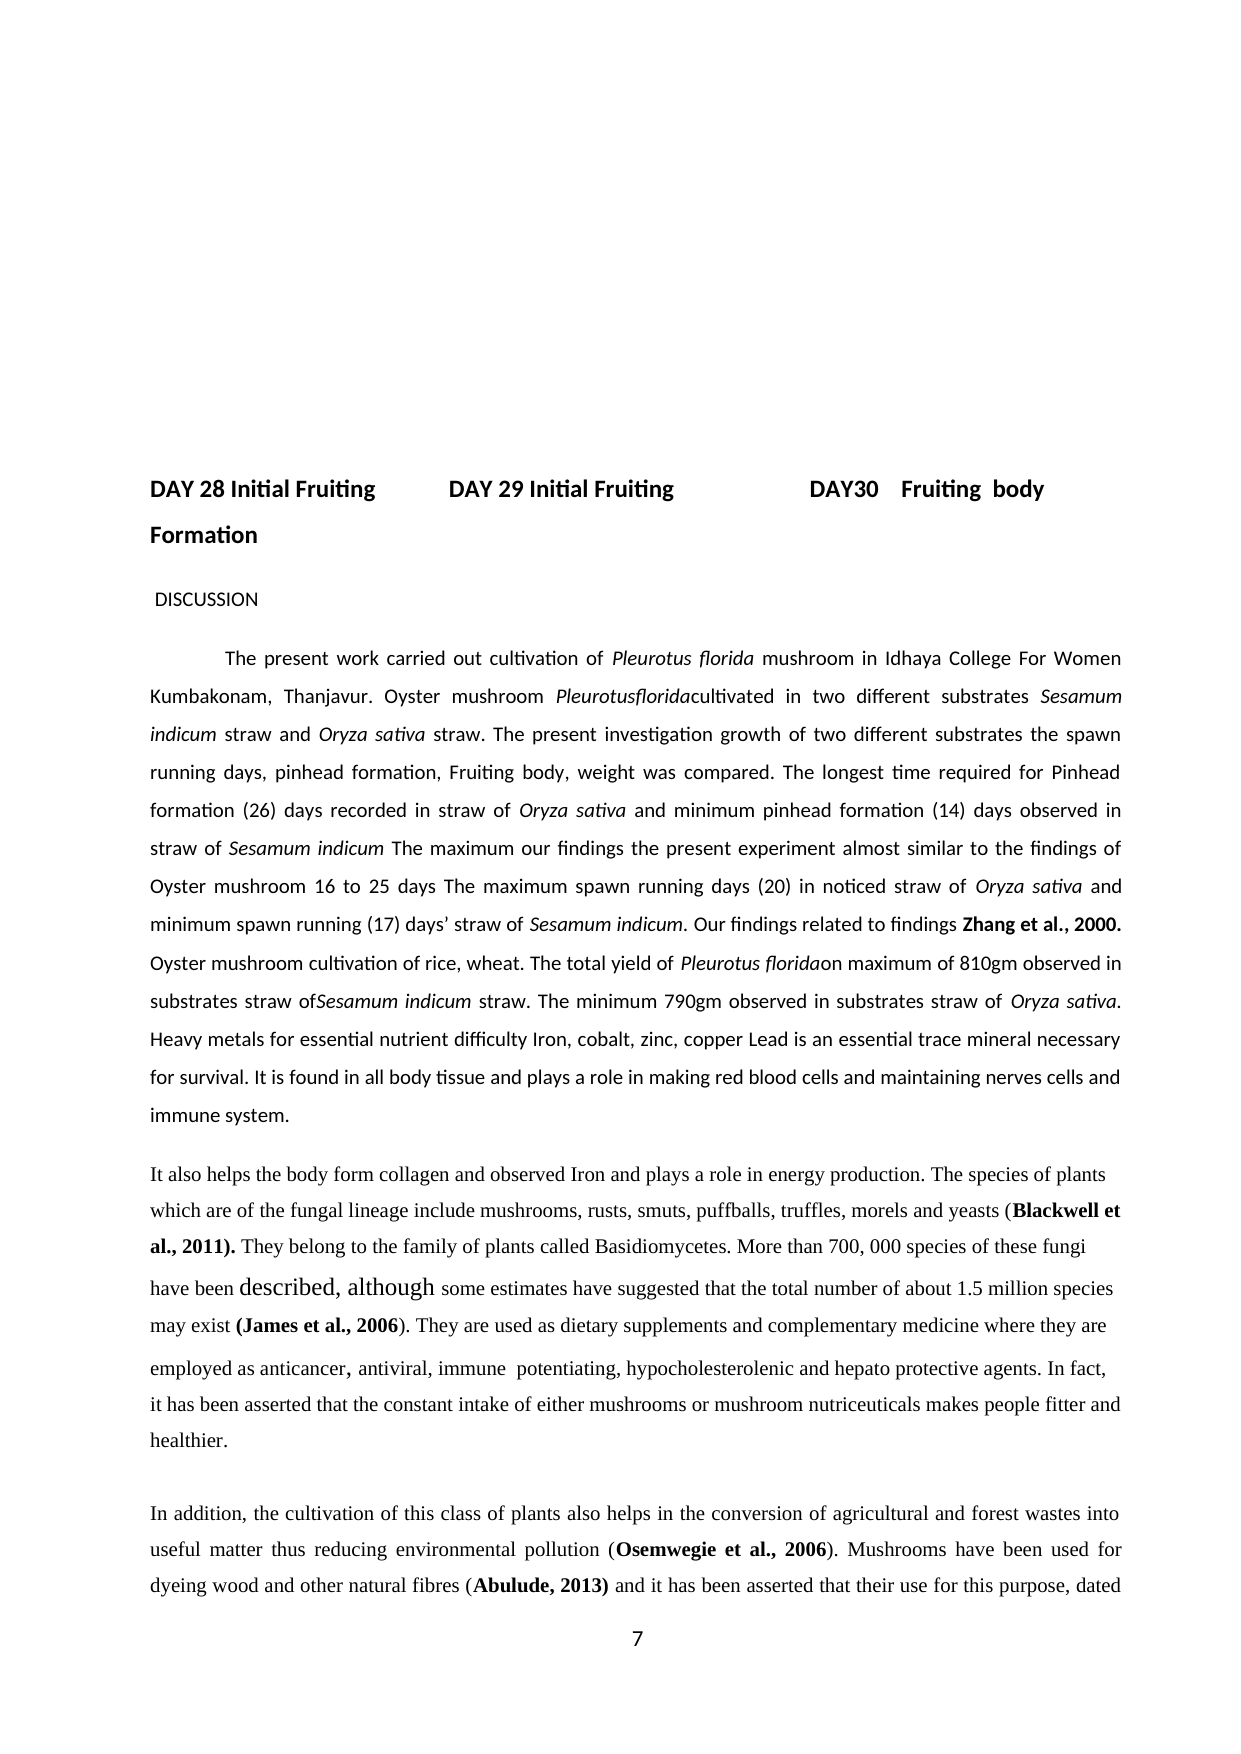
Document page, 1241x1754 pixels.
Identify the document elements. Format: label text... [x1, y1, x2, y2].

text DISCUSSION [150, 586, 1125, 611]
text DAY 28 Initial Fruiting DAY 29 Initial Fruiting DAY30 Fruiting body Formation [150, 473, 1125, 550]
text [150, 1500, 1122, 1597]
text The present work carried out cultivation of Pleurotus florida mushroom in Idhaya College For Women Kumbakonam, Thanjavur. Oyster mushroom Pleurotusfloridacultivated in two different substrates Sesamum indicum straw and Oryza sativa straw. The present investigation growth of two different substrates the spawn running days, pinhead formation, Fruiting body, weight was compared. The longest time required for Pinhead formation (26) days recorded in straw of Oryza sativa and minimum pinhead formation (14) days observed in straw of Sesamum indicum The maximum our findings the present experiment almost similar to the findings of Oyster mushroom 16 to 25 days The maximum spawn running days (20) in noticed straw of Oryza sativa and minimum spawn running (17) days’ straw of Sesamum indicum. Our findings related to findings Zhang et al., 2000. Oyster mushroom cultivation of rice, wheat. The total yield of Pleurotus floridaon maximum of 810gm observed in substrates straw ofSesamum indicum straw. The minimum 790gm observed in substrates straw of Oryza sativa. Heavy metals for essential nutrient difficulty Iron, cobalt, zinc, copper Lead is an essential trace mineral necessary for survival. It is found in all body tissue and plays a role in making red blood cells and maintaining nerves cells and immune system. [150, 645, 1122, 1128]
text It also helps the body form collagen and observed Iron and plays a role in energy production. The species of plants which are of the fungal lineage include mushrooms, rusts, smuts, puffballs, truffles, morels and yeasts (Blackwell et al., 2011). They belong to the family of plants called Basidiomycetes. More than 700, 000 species of these fungi have been described, although some estimates have suggested that the total number of about 1.5 million species may exist (James et al., 2006). They are used as dietary supplements and complementary medicine where they are employed as anticancer, antiviral, immune potentiating, hypocholesterolenic and hepato protective agents. In fact, it has been asserted that the constant intake of either mushrooms or mushroom nutriceuticals makes people fitter and healthier. [150, 1162, 1122, 1452]
